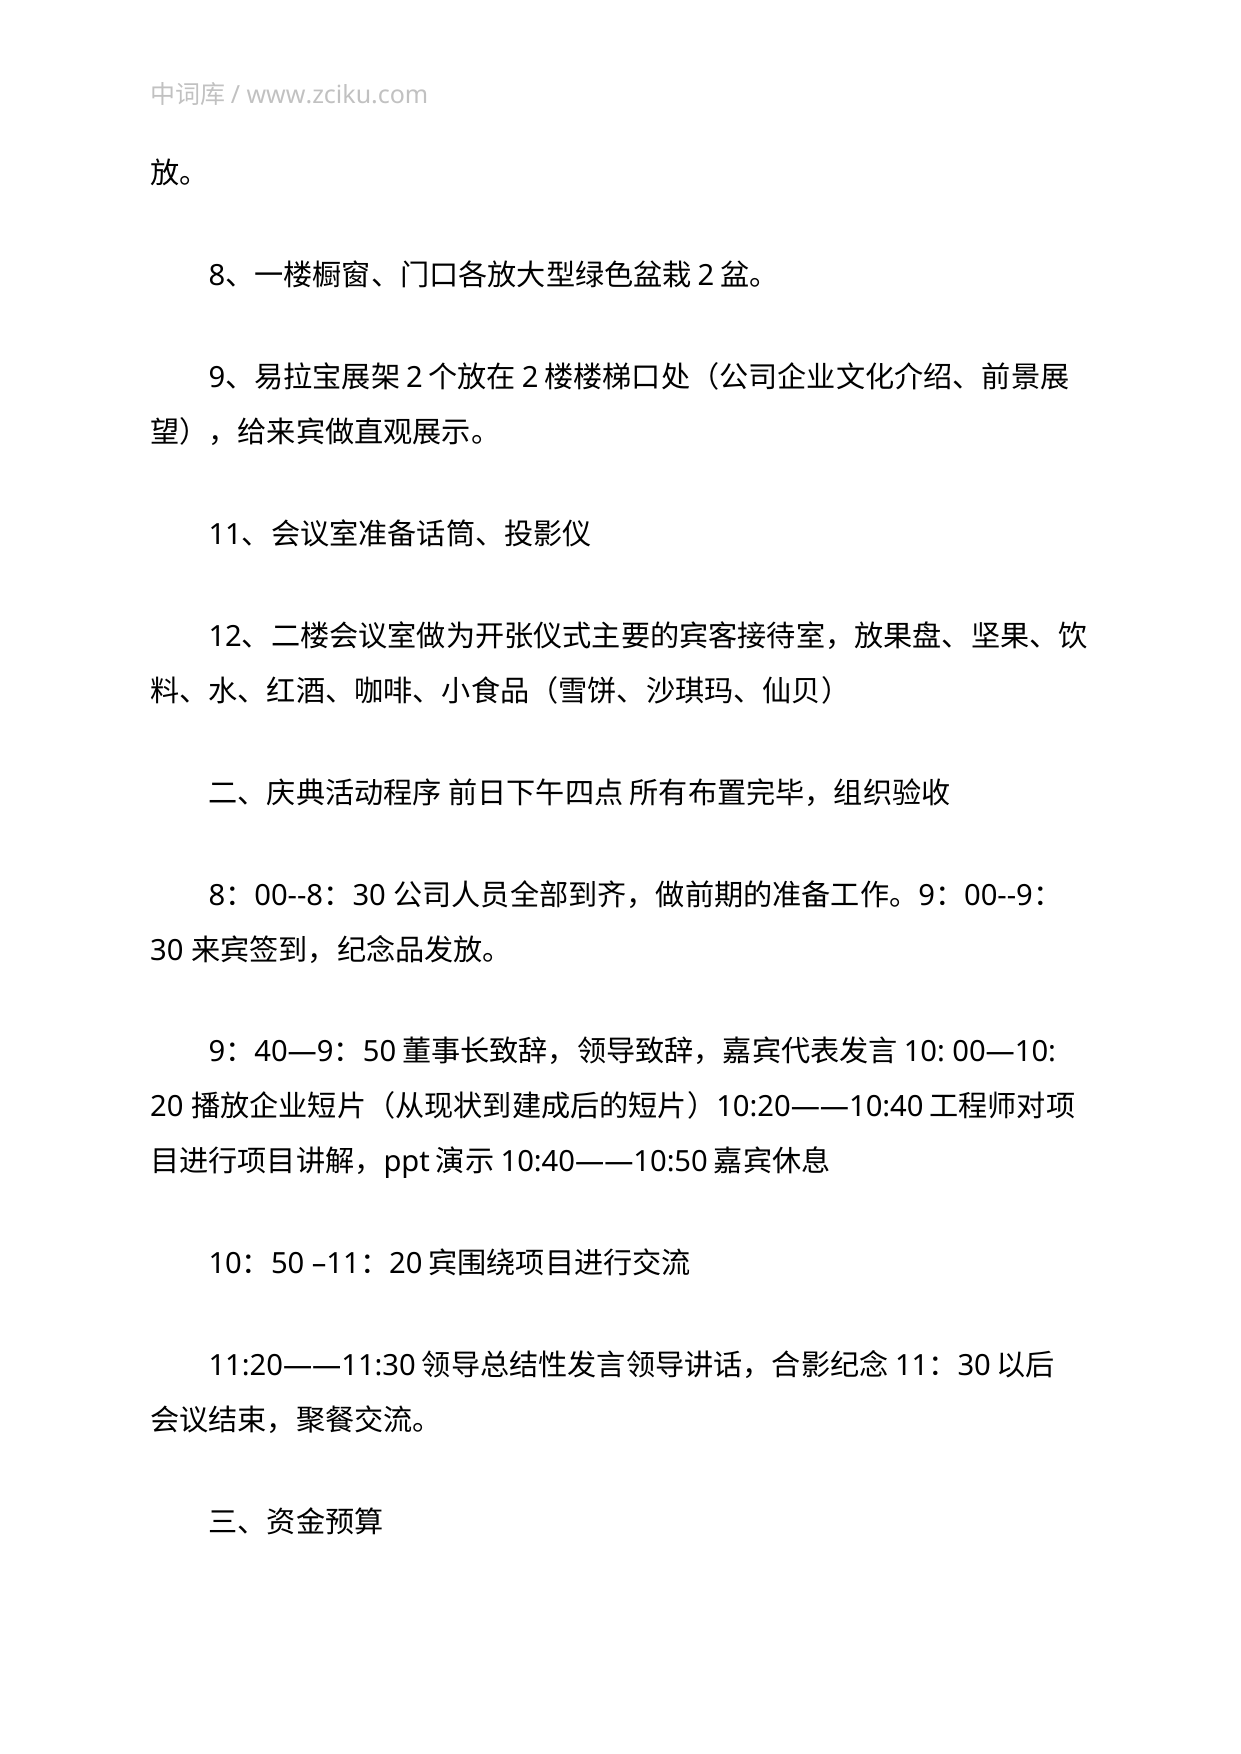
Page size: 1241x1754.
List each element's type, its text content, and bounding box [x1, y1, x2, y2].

text 8：00--8：30 公司人员全部到齐，做前期的准备工作。9：00--9：30 来宾签到，纪念品发放。 [150, 871, 1090, 968]
text 9：40—9：50董事长致辞，领导致辞，嘉宾代表发言10: 00—10: 20 播放企业短片（从现状到建成后的短片）10:20——10:40工程师对项目进行项目讲解，ppt演示 10:40——10:50嘉宾休息 [150, 1028, 1090, 1180]
text 11:20——11:30领导总结性发言领导讲话，合影纪念 11：30以后 会议结束，聚餐交流。 [150, 1342, 1090, 1439]
text 11、会议室准备话筒、投影仪 [150, 511, 1090, 553]
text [150, 150, 1090, 192]
text 8、一楼橱窗、门口各放大型绿色盆栽2盆。 [150, 252, 1090, 294]
text 10：50 –11：20宾围绕项目进行交流 [150, 1240, 1090, 1282]
text 9、易拉宝展架2个放在2楼楼梯口处（公司企业文化介绍、前景展望），给来宾做直观展示。 [150, 354, 1090, 451]
text 三、资金预算 [150, 1499, 1090, 1541]
text 12、二楼会议室做为开张仪式主要的宾客接待室，放果盘、坚果、饮料、水、红酒、咖啡、小食品（雪饼、沙琪玛、仙贝） [150, 612, 1090, 710]
text 二、庆典活动程序 前日下午四点 所有布置完毕，组织验收 [150, 769, 1090, 812]
